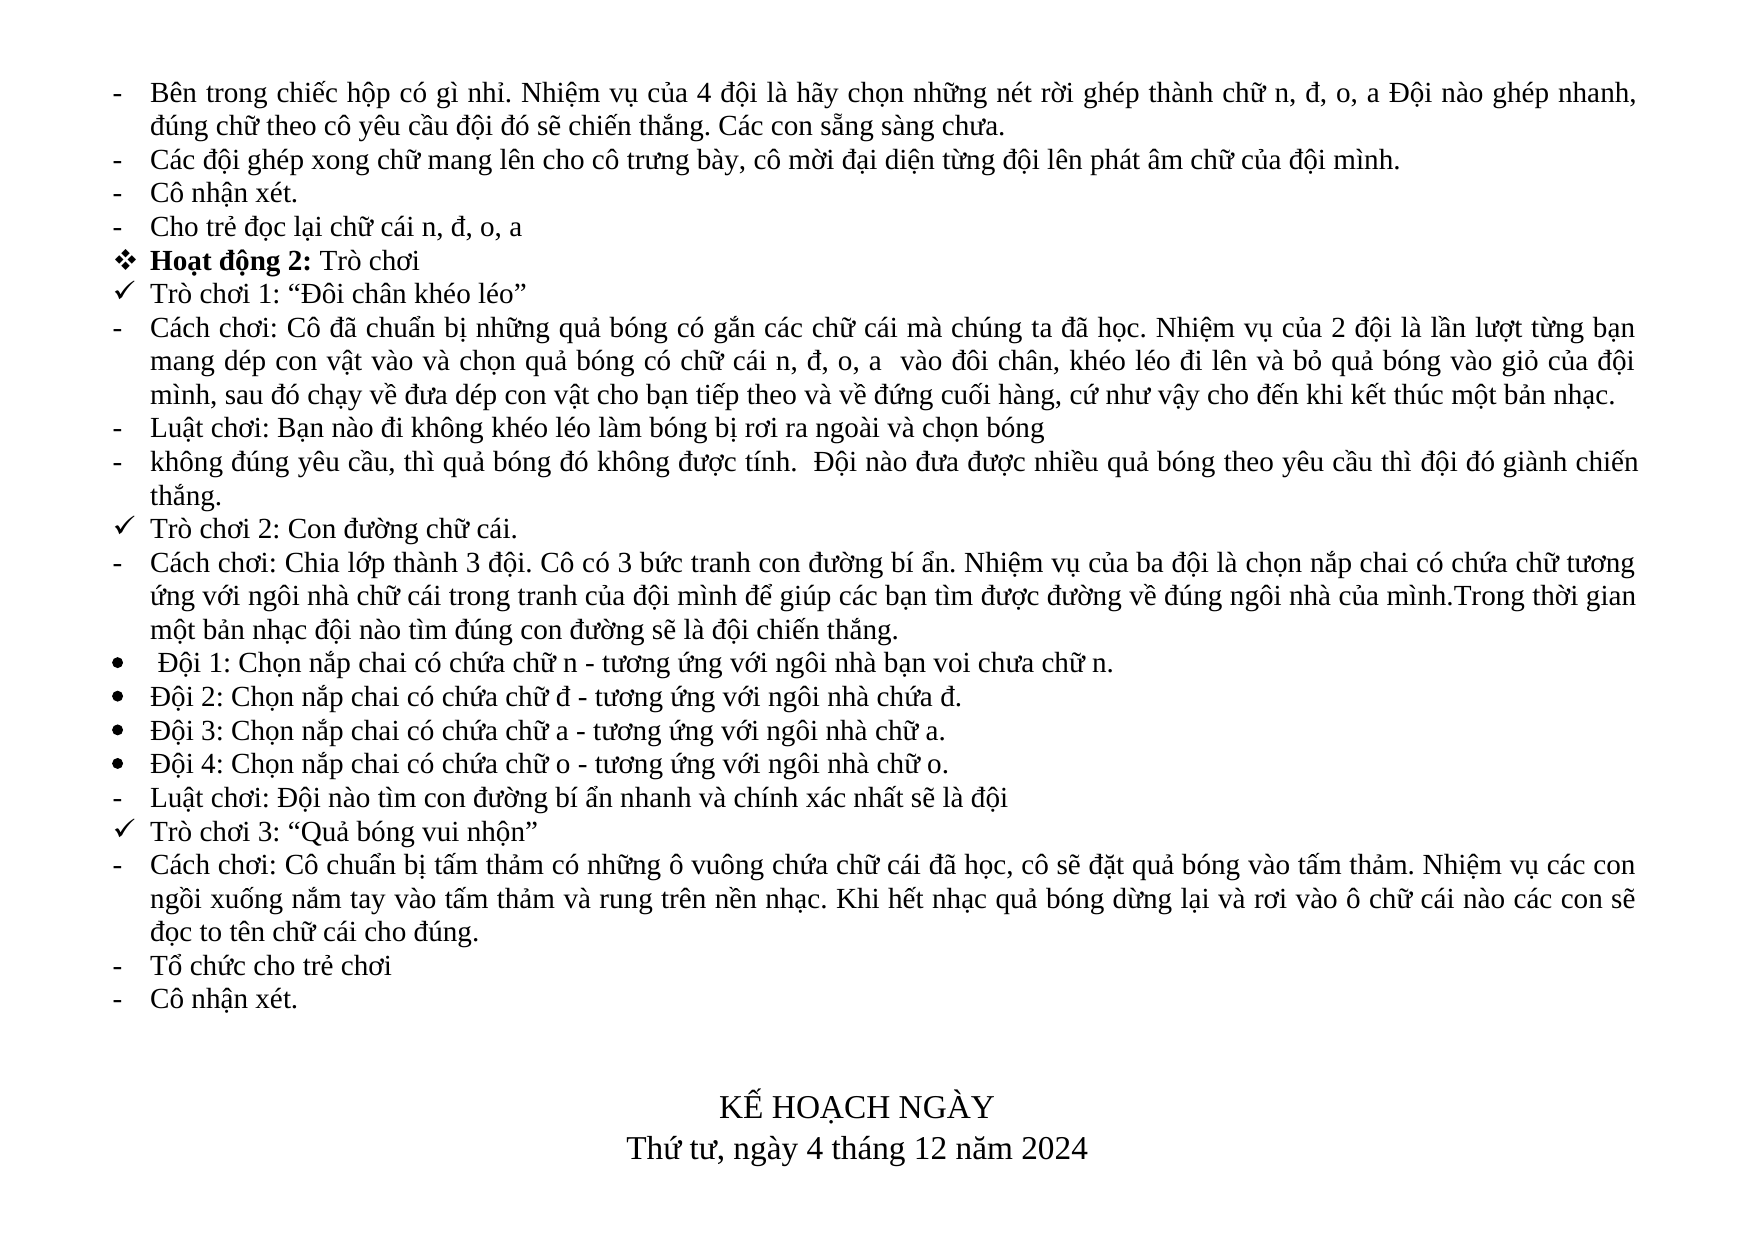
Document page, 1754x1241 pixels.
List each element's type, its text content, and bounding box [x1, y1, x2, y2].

list Cho trẻ đọc lại chữ cái n, đ, o, a [112, 209, 1639, 243]
list Cô nhận xét. [112, 981, 1639, 1015]
list Trò chơi 1: “Đôi chân khéo léo” [112, 276, 1639, 310]
list Tổ chức cho trẻ chơi [112, 948, 1639, 981]
list Luật chơi: Bạn nào đi không khéo léo làm bóng bị rơi ra ngoài và chọn bóng [112, 411, 1639, 444]
list Trò chơi 2: Con đường chữ cái. [112, 511, 1639, 545]
list Cách chơi: Chia lớp thành 3 đội. Cô có 3 bức tranh con đường bí ẩn. Nhiệm vụ của ba đội là chọn nắp chai có chứa chữ tương ứng với ngôi nhà chữ cái trong tranh của đội mình để giúp các bạn tìm được đường về đúng ngôi nhà của mình.Trong thời gian một bản nhạc đội nào tìm đúng con đường sẽ là đội chiến thắng. [112, 545, 1639, 646]
list Các đội ghép xong chữ mang lên cho cô trưng bày, cô mời đại diện từng đội lên phát âm chữ của đội mình. [112, 142, 1639, 176]
list Đội 1: Chọn nắp chai có chứa chữ n - tương ứng với ngôi nhà bạn voi chưa chữ n. [112, 646, 1639, 679]
list Bên trong chiếc hộp có gì nhỉ. Nhiệm vụ của 4 đội là hãy chọn những nét rời ghép thành chữ n, đ, o, a Đội nào ghép nhanh, đúng chữ theo cô yêu cầu đội đó sẽ chiến thắng. Các con sẵng sàng chưa. [112, 75, 1639, 142]
list Đội 3: Chọn nắp chai có chứa chữ a - tương ứng với ngôi nhà chữ a. [112, 713, 1639, 746]
list Đội 2: Chọn nắp chai có chứa chữ đ - tương ứng với ngôi nhà chứa đ. [112, 679, 1639, 713]
list không đúng yêu cầu, thì quả bóng đó không được tính. Đội nào đưa được nhiều quả bóng theo yêu cầu thì đội đó giành chiến thắng. [112, 444, 1639, 511]
list Đội 4: Chọn nắp chai có chứa chữ o - tương ứng với ngôi nhà chữ o. [112, 746, 1639, 780]
list Cách chơi: Cô chuẩn bị tấm thảm có những ô vuông chứa chữ cái đã học, cô sẽ đặt quả bóng vào tấm thảm. Nhiệm vụ các con ngồi xuống nắm tay vào tấm thảm và rung trên nền nhạc. Khi hết nhạc quả bóng dừng lại và rơi vào ô chữ cái nào các con sẽ đọc to tên chữ cái cho đúng. [112, 847, 1639, 948]
text KẾ HOẠCH NGÀY [75, 1087, 1639, 1126]
list Cách chơi: Cô đã chuẩn bị những quả bóng có gắn các chữ cái mà chúng ta đã học. Nhiệm vụ của 2 đội là lần lượt từng bạn mang dép con vật vào và chọn quả bóng có chữ cái n, đ, o, a vào đôi chân, khéo léo đi lên và bỏ quả bóng vào giỏ của đội mình, sau đó chạy về đưa dép con vật cho bạn tiếp theo và về đứng cuối hàng, cứ như vậy cho đến khi kết thúc một bản nhạc. [112, 310, 1639, 411]
list Cô nhận xét. [112, 176, 1639, 209]
list Luật chơi: Đội nào tìm con đường bí ẩn nhanh và chính xác nhất sẽ là đội [112, 780, 1639, 814]
list Hoạt động 2: Trò chơi [112, 243, 1639, 276]
text Thứ tư, ngày 4 tháng 12 năm 2024 [75, 1129, 1639, 1167]
list Trò chơi 3: “Quả bóng vui nhộn” [112, 814, 1639, 847]
